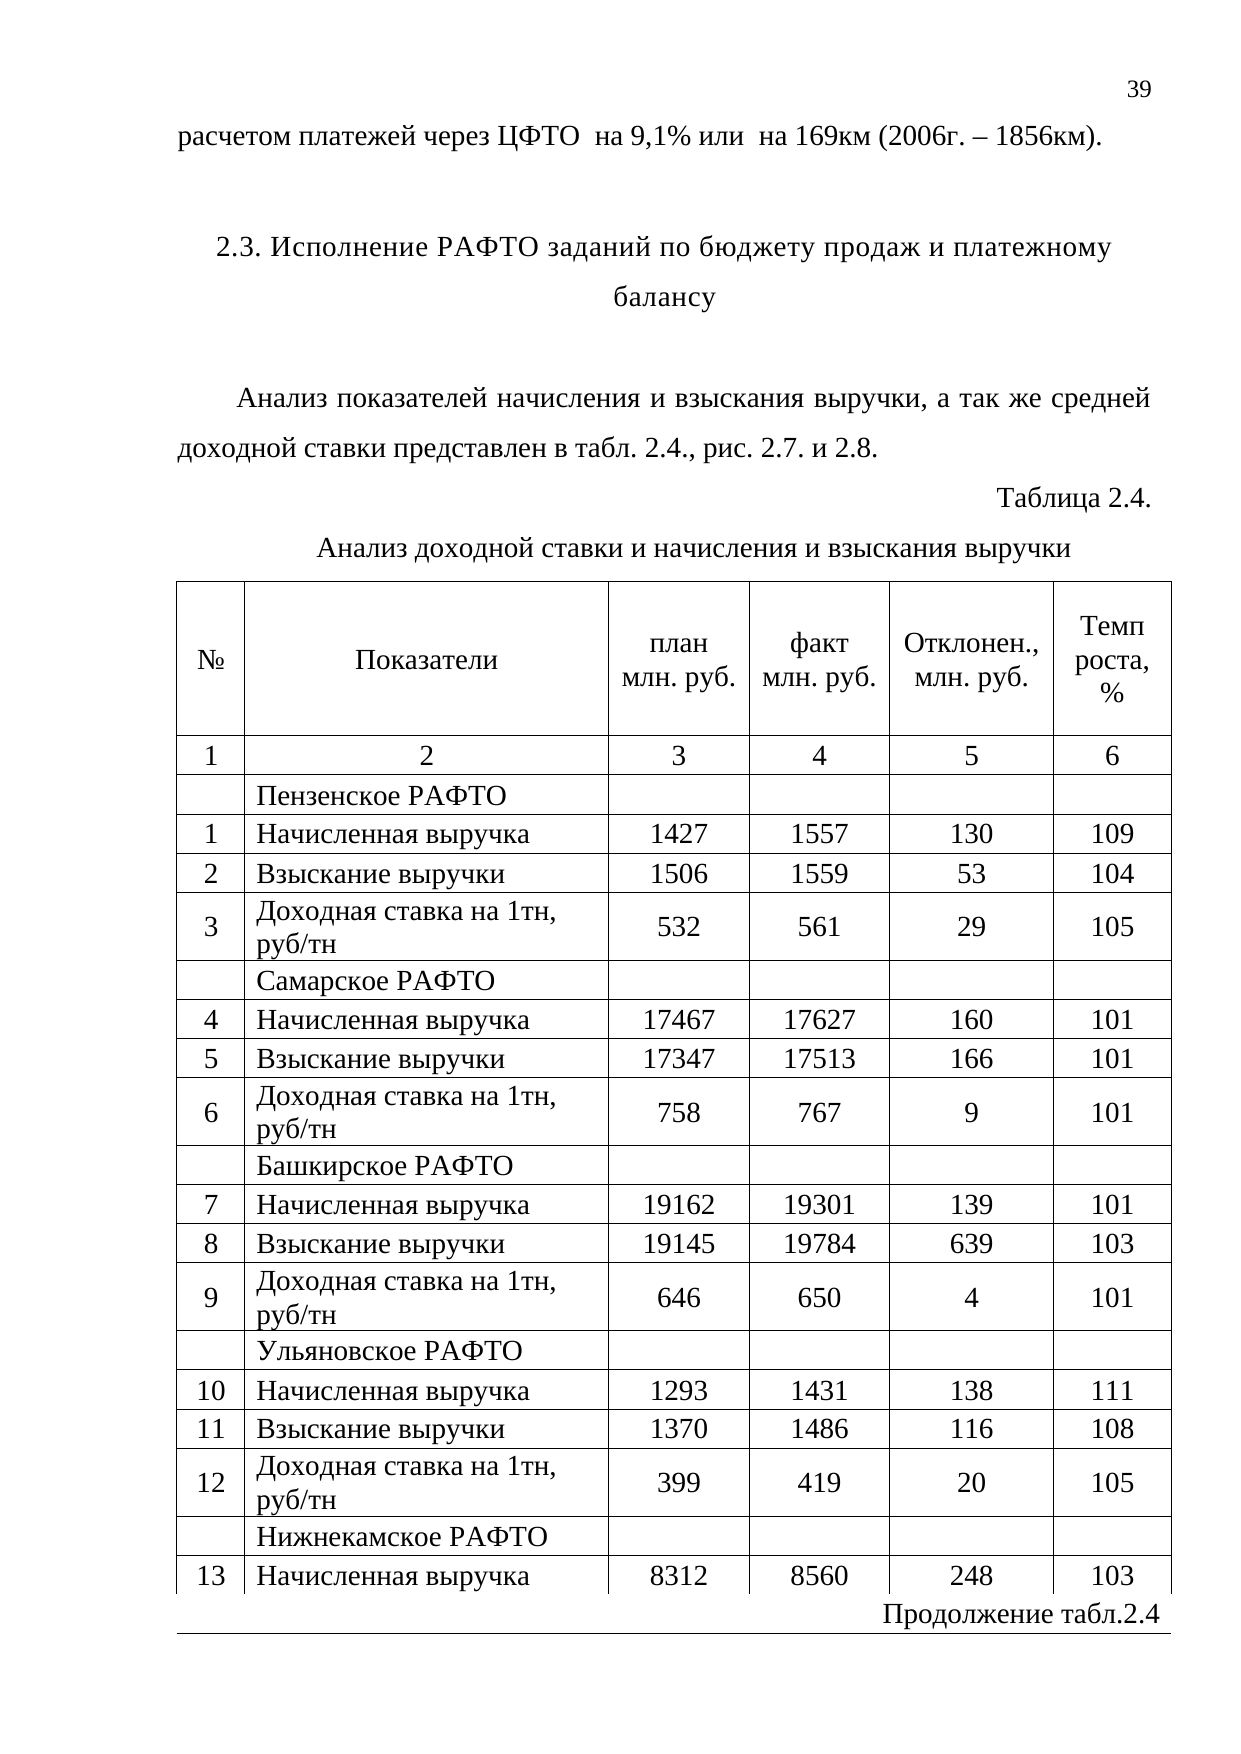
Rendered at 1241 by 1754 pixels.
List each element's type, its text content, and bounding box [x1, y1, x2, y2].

table_cell 101 [1054, 1263, 1171, 1330]
table_cell 1427 [609, 815, 749, 852]
table_cell 4 [750, 736, 889, 774]
table_cell [177, 1331, 244, 1369]
text 2.3. Исполнение РАФТО заданий по бюджету продаж и платежному балансу [177, 229, 1152, 313]
table_cell Продолжение табл.2.4 [177, 1594, 1171, 1633]
table_cell Ульяновское РАФТО [245, 1331, 608, 1369]
table_header № [177, 582, 244, 735]
table_cell 1506 [609, 854, 749, 892]
table_cell [609, 775, 749, 813]
table_cell 8560 [750, 1556, 889, 1594]
table_cell [609, 1331, 749, 1369]
table_cell [890, 775, 1053, 813]
table_cell [177, 775, 244, 813]
table_cell Начисленная выручка [245, 815, 608, 852]
table_cell [750, 961, 889, 999]
table_header Темп роста, % [1054, 582, 1171, 735]
table_cell 160 [890, 1000, 1053, 1038]
table_cell [1054, 1331, 1171, 1369]
table_cell Башкирское РАФТО [245, 1146, 608, 1184]
table_cell 767 [750, 1078, 889, 1145]
table_cell 101 [1054, 1039, 1171, 1077]
table_cell 758 [609, 1078, 749, 1145]
table_cell Взыскание выручки [245, 1039, 608, 1077]
table_cell 6 [177, 1078, 244, 1145]
table_cell 1559 [750, 854, 889, 892]
text Анализ доходной ставки и начисления и взыскания выручки [177, 531, 1152, 564]
table_cell Начисленная выручка [245, 1185, 608, 1223]
table_cell 5 [890, 736, 1053, 774]
table_cell [750, 1146, 889, 1184]
table_cell 399 [609, 1449, 749, 1516]
table_cell [177, 1517, 244, 1555]
table_cell 104 [1054, 854, 1171, 892]
table_cell 138 [890, 1370, 1053, 1408]
table_cell 9 [177, 1263, 244, 1330]
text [177, 118, 1152, 152]
table_cell 103 [1054, 1556, 1171, 1594]
table_cell 561 [750, 893, 889, 960]
table_cell [609, 1517, 749, 1555]
table_cell Начисленная выручка [245, 1556, 608, 1594]
table_cell 9 [890, 1078, 1053, 1145]
table_cell Взыскание выручки [245, 1410, 608, 1447]
table_cell 2 [177, 854, 244, 892]
table_cell [890, 1331, 1053, 1369]
table_header Отклонен., млн. руб. [890, 582, 1053, 735]
table_cell 17627 [750, 1000, 889, 1038]
table_cell 650 [750, 1263, 889, 1330]
table_cell 3 [177, 893, 244, 960]
table_cell 646 [609, 1263, 749, 1330]
table_cell 8312 [609, 1556, 749, 1594]
table_cell 20 [890, 1449, 1053, 1516]
table_cell 111 [1054, 1370, 1171, 1408]
table_cell [1054, 1146, 1171, 1184]
table_cell 109 [1054, 815, 1171, 852]
table_cell 116 [890, 1410, 1053, 1447]
table_cell 105 [1054, 1449, 1171, 1516]
table_cell [750, 1331, 889, 1369]
table_cell [750, 1517, 889, 1555]
table_cell 2 [245, 736, 608, 774]
table_cell 1486 [750, 1410, 889, 1447]
table_cell 103 [1054, 1224, 1171, 1262]
table_cell 1 [177, 815, 244, 852]
table_cell 17467 [609, 1000, 749, 1038]
table_cell 29 [890, 893, 1053, 960]
table_cell 101 [1054, 1185, 1171, 1223]
text Анализ показателей начисления и взыскания выручки, а так же средней доходной ставки представлен в табл. 2.4., рис. 2.7. и 2.8. [177, 380, 1152, 463]
table_cell Пензенское РАФТО [245, 775, 608, 813]
table_cell 4 [890, 1263, 1053, 1330]
table_cell 12 [177, 1449, 244, 1516]
table_cell 19301 [750, 1185, 889, 1223]
table_cell 1370 [609, 1410, 749, 1447]
table_cell 1431 [750, 1370, 889, 1408]
table_cell 10 [177, 1370, 244, 1408]
table_cell Доходная ставка на 1тн, руб/тн [245, 1449, 608, 1516]
table_cell Взыскание выручки [245, 1224, 608, 1262]
table_cell Доходная ставка на 1тн, руб/тн [245, 1263, 608, 1330]
table_cell [1054, 961, 1171, 999]
table_cell 1557 [750, 815, 889, 852]
table_cell Доходная ставка на 1тн, руб/тн [245, 1078, 608, 1145]
table_cell 1293 [609, 1370, 749, 1408]
table_cell 139 [890, 1185, 1053, 1223]
table_header Показатели [245, 582, 608, 735]
table_cell 13 [177, 1556, 244, 1594]
table_cell 130 [890, 815, 1053, 852]
table_cell 419 [750, 1449, 889, 1516]
table_cell 3 [609, 736, 749, 774]
table_cell [609, 961, 749, 999]
table_cell 11 [177, 1410, 244, 1447]
table_cell [177, 961, 244, 999]
table_cell 19162 [609, 1185, 749, 1223]
table_cell 101 [1054, 1000, 1171, 1038]
text Таблица 2.4. [177, 480, 1152, 514]
table_cell 19145 [609, 1224, 749, 1262]
table_cell 108 [1054, 1410, 1171, 1447]
table_cell 639 [890, 1224, 1053, 1262]
table_cell [1054, 775, 1171, 813]
table_cell 532 [609, 893, 749, 960]
table_cell Начисленная выручка [245, 1000, 608, 1038]
table_cell 4 [177, 1000, 244, 1038]
table_cell 5 [177, 1039, 244, 1077]
table_cell 7 [177, 1185, 244, 1223]
table_cell 17513 [750, 1039, 889, 1077]
table_cell Начисленная выручка [245, 1370, 608, 1408]
table_cell 17347 [609, 1039, 749, 1077]
table_cell [1054, 1517, 1171, 1555]
table_cell [609, 1146, 749, 1184]
table_cell 105 [1054, 893, 1171, 960]
table_cell [890, 961, 1053, 999]
table_cell 53 [890, 854, 1053, 892]
table_cell 6 [1054, 736, 1171, 774]
table_cell 101 [1054, 1078, 1171, 1145]
table_cell Доходная ставка на 1тн, руб/тн [245, 893, 608, 960]
table_cell 248 [890, 1556, 1053, 1594]
table_cell 1 [177, 736, 244, 774]
table_cell Нижнекамское РАФТО [245, 1517, 608, 1555]
table_cell [890, 1517, 1053, 1555]
table_cell 8 [177, 1224, 244, 1262]
table_cell [750, 775, 889, 813]
table_cell Самарское РАФТО [245, 961, 608, 999]
table_cell [890, 1146, 1053, 1184]
table_header факт млн. руб. [750, 582, 889, 735]
table_cell [177, 1146, 244, 1184]
table_cell 19784 [750, 1224, 889, 1262]
table_header план млн. руб. [609, 582, 749, 735]
table_cell 166 [890, 1039, 1053, 1077]
table_cell Взыскание выручки [245, 854, 608, 892]
